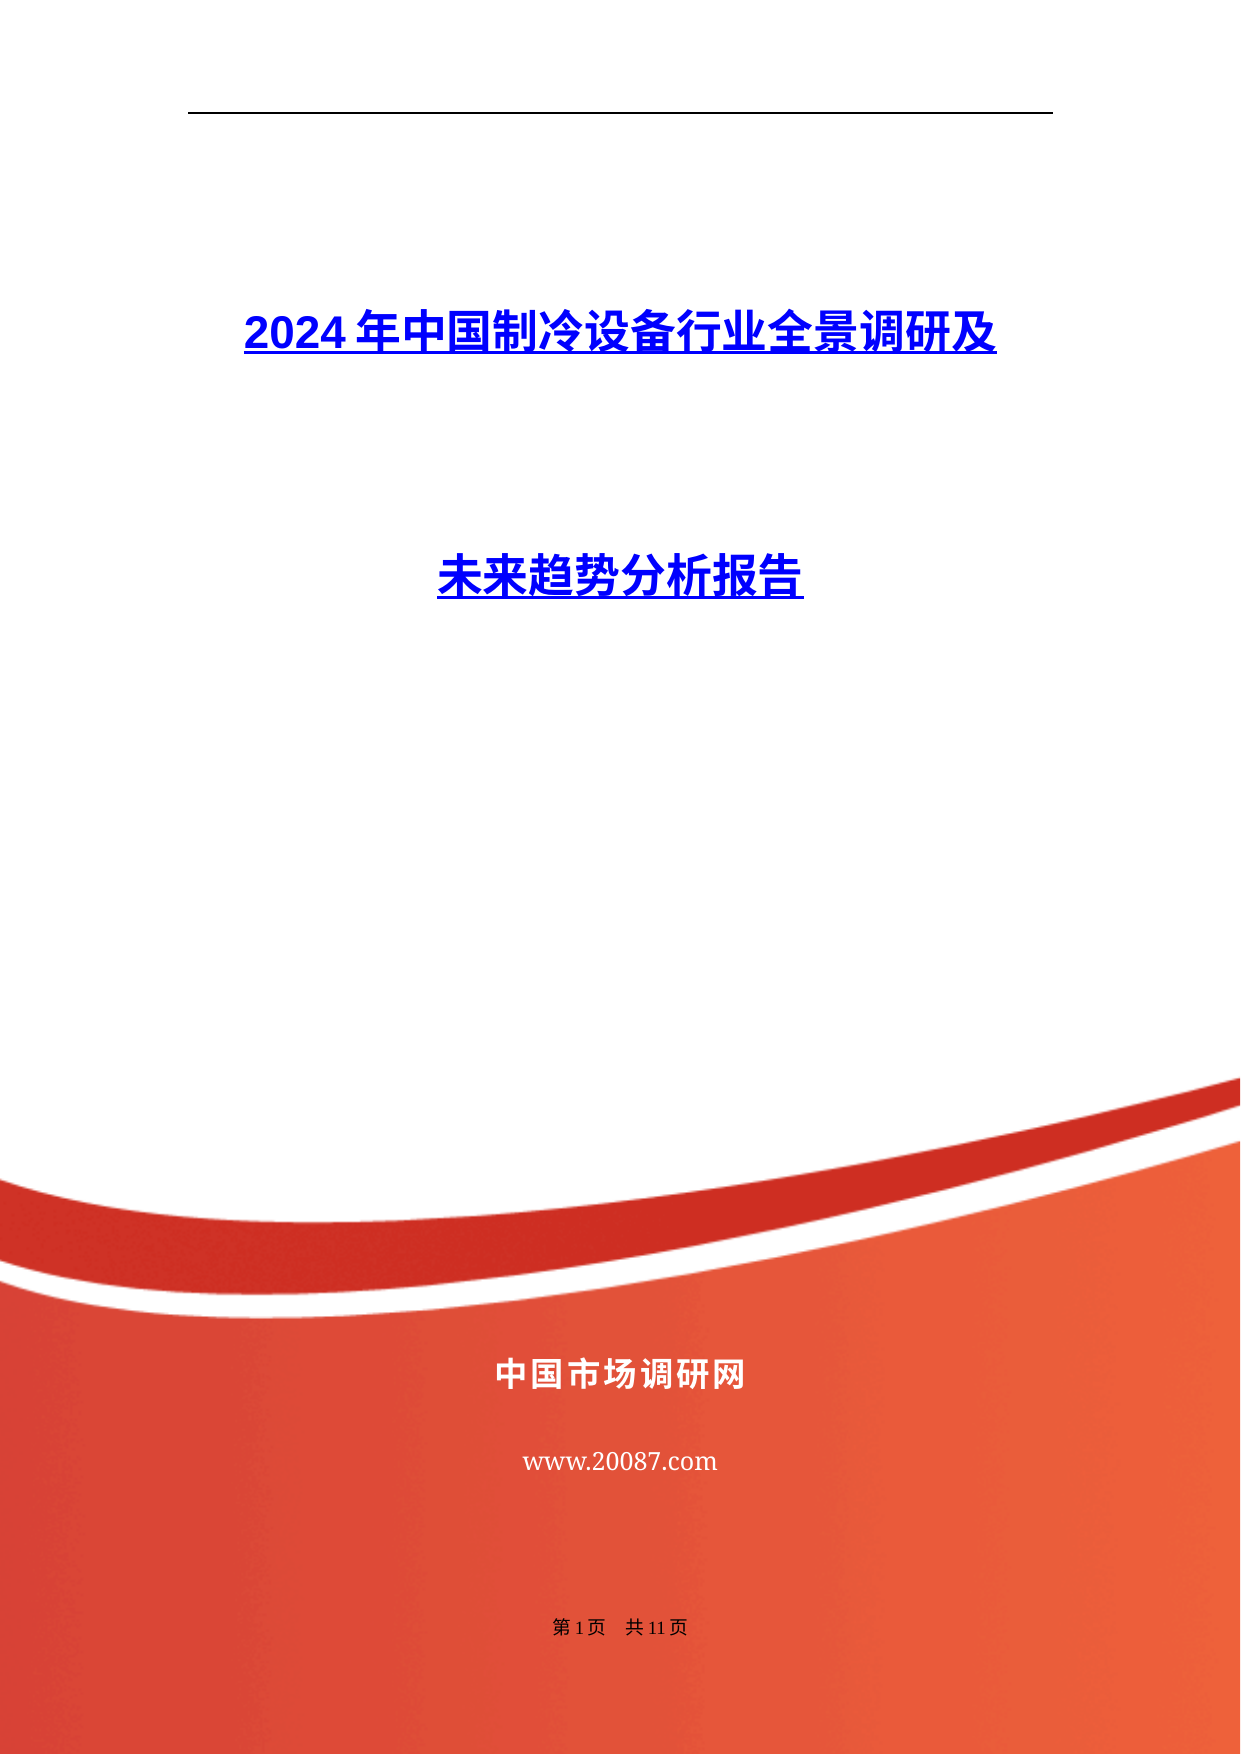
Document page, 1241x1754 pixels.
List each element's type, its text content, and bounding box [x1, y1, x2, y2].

picture [0, 1006, 1241, 1754]
subtitle 中国市场调研网 [187, 1339, 1053, 1404]
text www.20087.com [187, 1428, 1053, 1493]
table_header 2024年中国制冷设备行业全景调研及未来趋势分析报告 [188, 207, 1053, 773]
